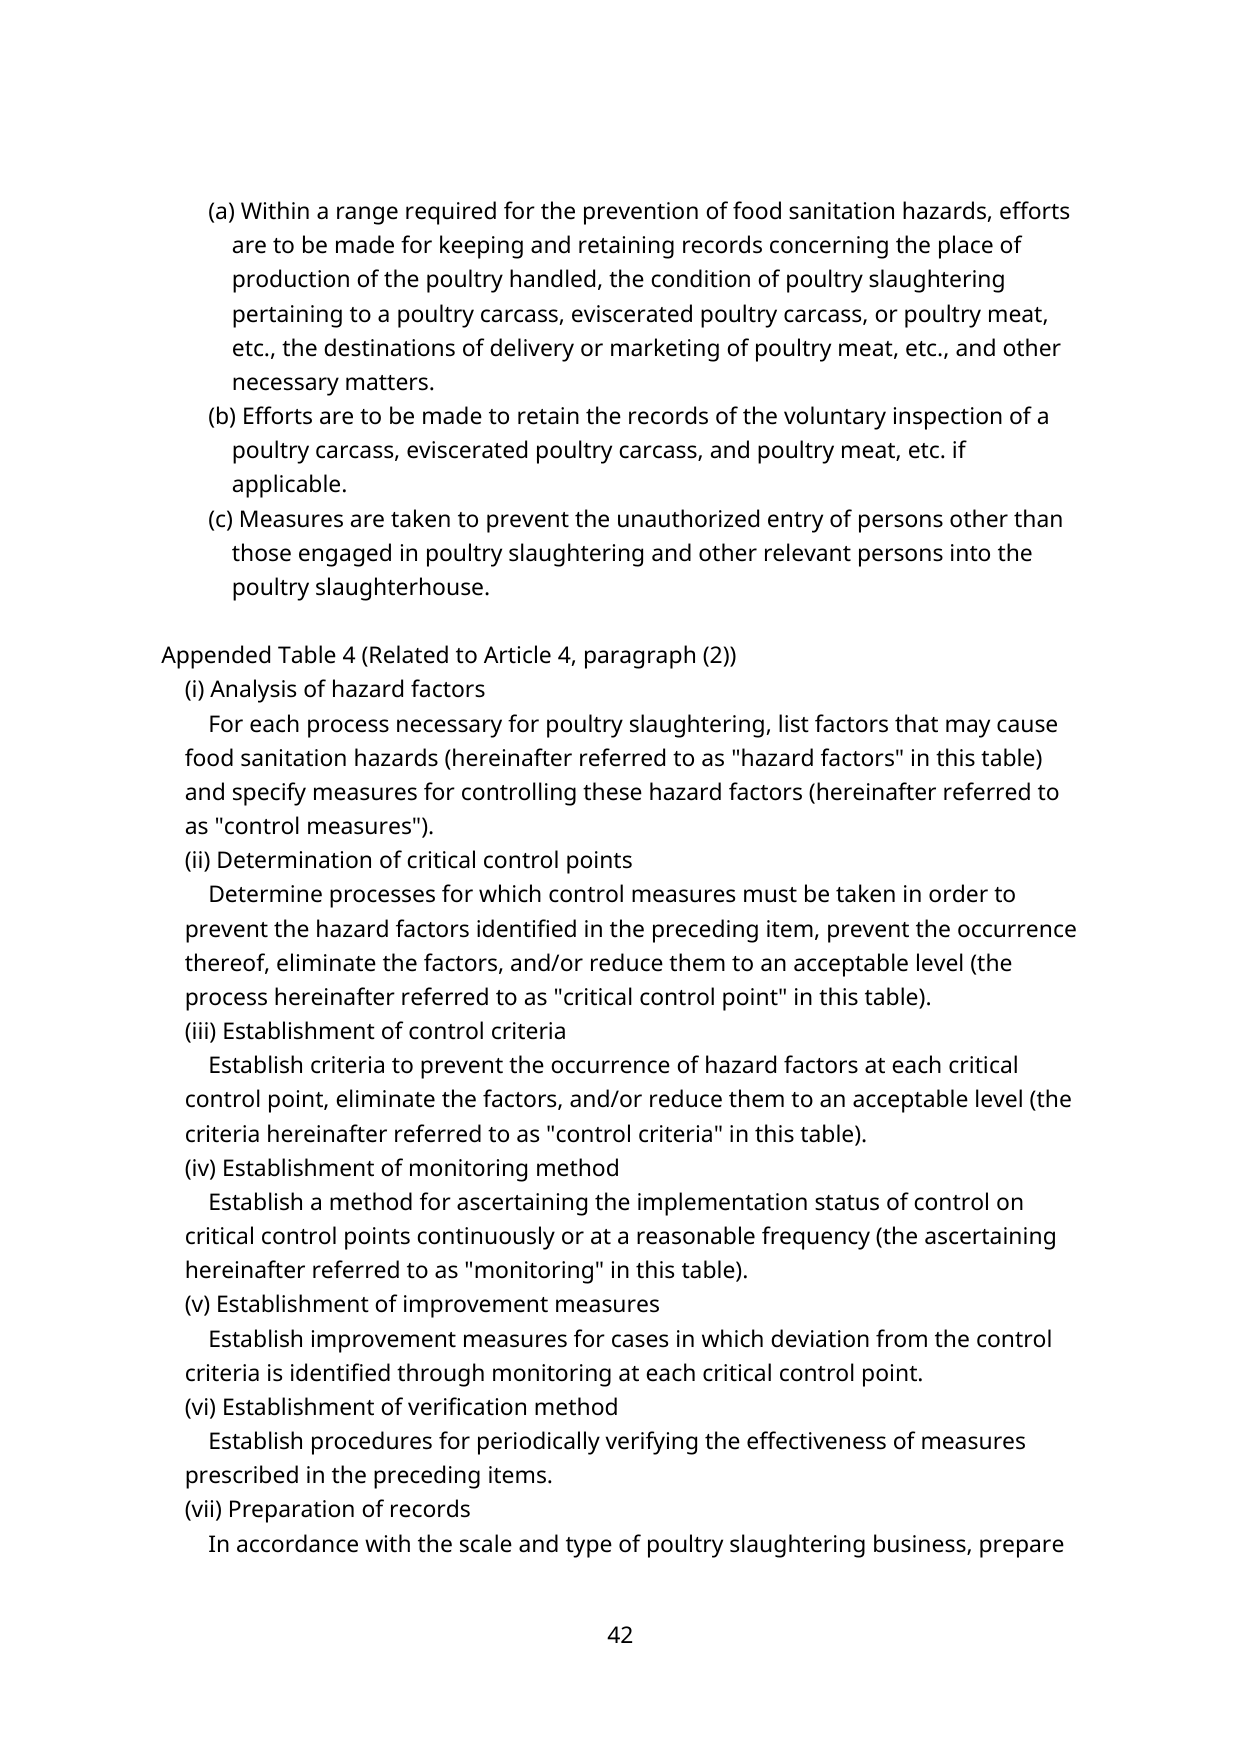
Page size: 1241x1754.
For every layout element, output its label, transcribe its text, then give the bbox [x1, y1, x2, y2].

text (c) Measures are taken to prevent the unauthorized entry of persons other than those engaged in poultry slaughtering and other relevant persons into the poultry slaughterhouse. [207, 501, 1079, 604]
text (b) Efforts are to be made to retain the records of the voluntary inspection of a poultry carcass, eviscerated poultry carcass, and poultry meat, etc. if applicable. [207, 399, 1079, 501]
text Appended Table 4 (Related to Article 4, paragraph (2)) [161, 638, 1079, 672]
text Establish procedures for periodically verifying the effectiveness of measures prescribed in the preceding items. [184, 1424, 1079, 1492]
text (vii) Preparation of records [184, 1492, 1079, 1526]
text For each process necessary for poultry slaughtering, list factors that may cause food sanitation hazards (hereinafter referred to as "hazard factors" in this table) and specify measures for controlling these hazard factors (hereinafter referred to as "control measures"). [184, 706, 1079, 843]
text (i) Analysis of hazard factors [184, 672, 1079, 706]
text (v) Establishment of improvement measures [184, 1287, 1079, 1321]
text (iii) Establishment of control criteria [184, 1014, 1079, 1048]
text Establish a method for ascertaining the implementation status of control on critical control points continuously or at a reasonable frequency (the ascertaining hereinafter referred to as "monitoring" in this table). [184, 1184, 1079, 1287]
text (ii) Determination of critical control points [184, 843, 1079, 877]
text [184, 1526, 1079, 1560]
text Establish improvement measures for cases in which deviation from the control criteria is identified through monitoring at each critical control point. [184, 1321, 1079, 1389]
text Establish criteria to prevent the occurrence of hazard factors at each critical control point, eliminate the factors, and/or reduce them to an acceptable level (the criteria hereinafter referred to as "control criteria" in this table). [184, 1048, 1079, 1150]
text (a) Within a range required for the prevention of food sanitation hazards, efforts are to be made for keeping and retaining records concerning the place of production of the poultry handled, the condition of poultry slaughtering pertaining to a poultry carcass, eviscerated poultry carcass, or poultry meat, etc., the destinations of delivery or marketing of poultry meat, etc., and other necessary matters. [207, 194, 1079, 399]
text (iv) Establishment of monitoring method [184, 1150, 1079, 1184]
text Determine processes for which control measures must be taken in order to prevent the hazard factors identified in the preceding item, prevent the occurrence thereof, eliminate the factors, and/or reduce them to an acceptable level (the process hereinafter referred to as "critical control point" in this table). [184, 877, 1079, 1014]
text (vi) Establishment of verification method [184, 1389, 1079, 1424]
